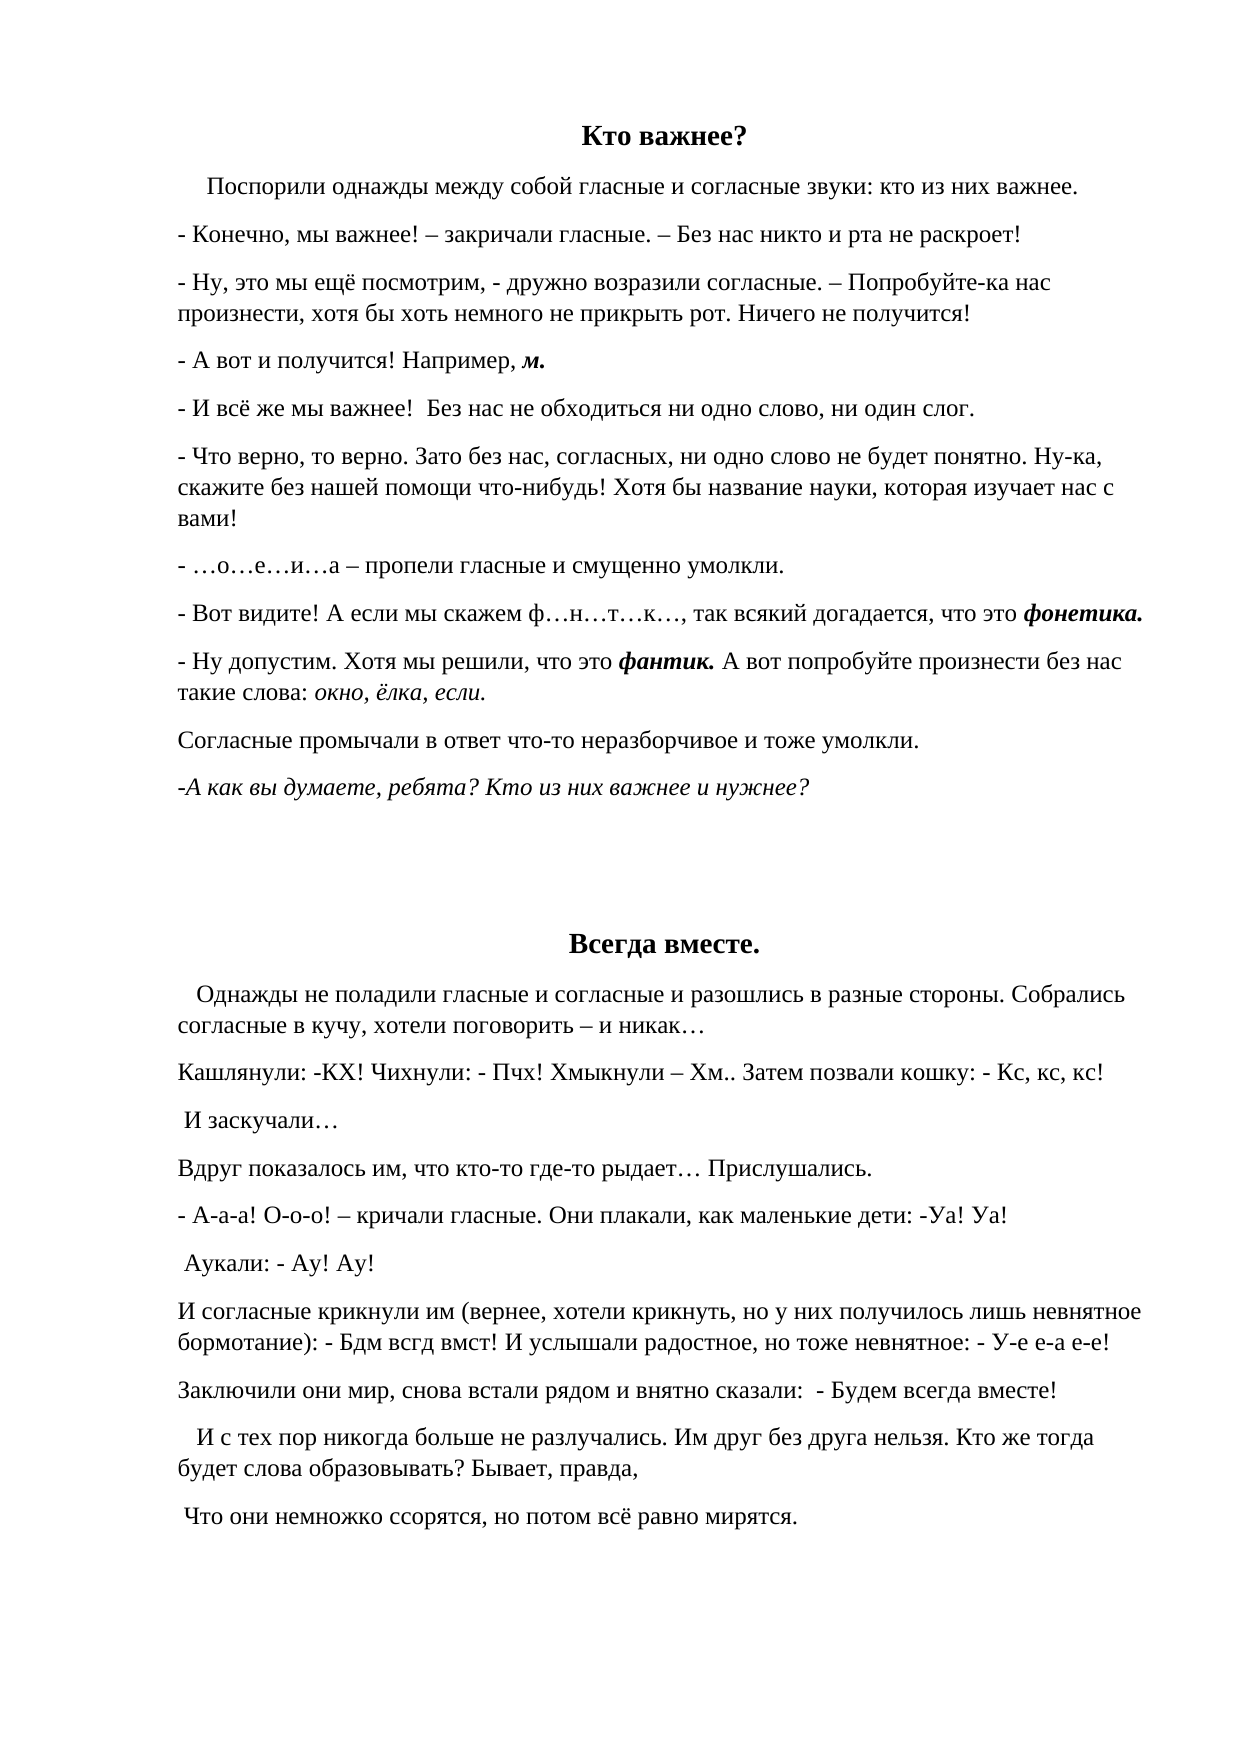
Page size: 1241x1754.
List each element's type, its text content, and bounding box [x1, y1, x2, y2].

text - …о…е…и…а – пропели гласные и смущенно умолкли. [177, 551, 1152, 579]
text Что они немножко ссорятся, но потом всё равно мирятся. [177, 1501, 1152, 1530]
text - Ну, это мы ещё посмотрим, - дружно возразили согласные. – Попробуйте-ка нас произнести, хотя бы хоть немного не прикрыть рот. Ничего не получится! [177, 267, 1152, 326]
text Кто важнее? [177, 118, 1152, 152]
text Заключили они мир, снова встали рядом и внятно сказали: - Будем всегда вместе! [177, 1375, 1152, 1403]
text Аукали: - Ау! Ау! [177, 1248, 1152, 1277]
text И согласные крикнули им (вернее, хотели крикнуть, но у них получилось лишь невнятное бормотание): - Бдм всгд вмст! И услышали радостное, но тоже невнятное: - У-е е-а е-е! [177, 1296, 1152, 1356]
text Однажды не поладили гласные и согласные и разошлись в разные стороны. Собрались согласные в кучу, хотели поговорить – и никак… [177, 979, 1152, 1038]
text - А вот и получится! Например, м. [177, 345, 1152, 374]
text - Конечно, мы важнее! – закричали гласные. – Без нас никто и рта не раскроет! [177, 219, 1152, 248]
text - А-а-а! О-о-о! – кричали гласные. Они плакали, как маленькие дети: -Уа! Уа! [177, 1201, 1152, 1229]
text Всегда вместе. [177, 926, 1152, 959]
text И с тех пор никогда больше не разлучались. Им друг без друга нельзя. Кто же тогда будет слова образовывать? Бывает, правда, [177, 1422, 1152, 1482]
text Вдруг показалось им, что кто-то где-то рыдает… Прислушались. [177, 1153, 1152, 1182]
text Кашлянули: -КХ! Чихнули: - Пчх! Хмыкнули – Хм.. Затем позвали кошку: - Кс, кс, кс! [177, 1057, 1152, 1086]
text - Вот видите! А если мы скажем ф…н…т…к…, так всякий догадается, что это фонетика. [177, 598, 1152, 627]
text Согласные промычали в ответ что-то неразборчивое и тоже умолкли. [177, 725, 1152, 753]
text Поспорили однажды между собой гласные и согласные звуки: кто из них важнее. [177, 171, 1152, 200]
text И заскучали… [177, 1105, 1152, 1134]
text - Ну допустим. Хотя мы решили, что это фантик. А вот попробуйте произнести без нас такие слова: окно, ёлка, если. [177, 646, 1152, 706]
text -А как вы думаете, ребята? Кто из них важнее и нужнее? [177, 772, 1152, 801]
text - И всё же мы важнее! Без нас не обходиться ни одно слово, ни один слог. [177, 393, 1152, 422]
text - Что верно, то верно. Зато без нас, согласных, ни одно слово не будет понятно. Ну-ка, скажите без нашей помощи что-нибудь! Хотя бы название науки, которая изучает нас с вами! [177, 441, 1152, 532]
